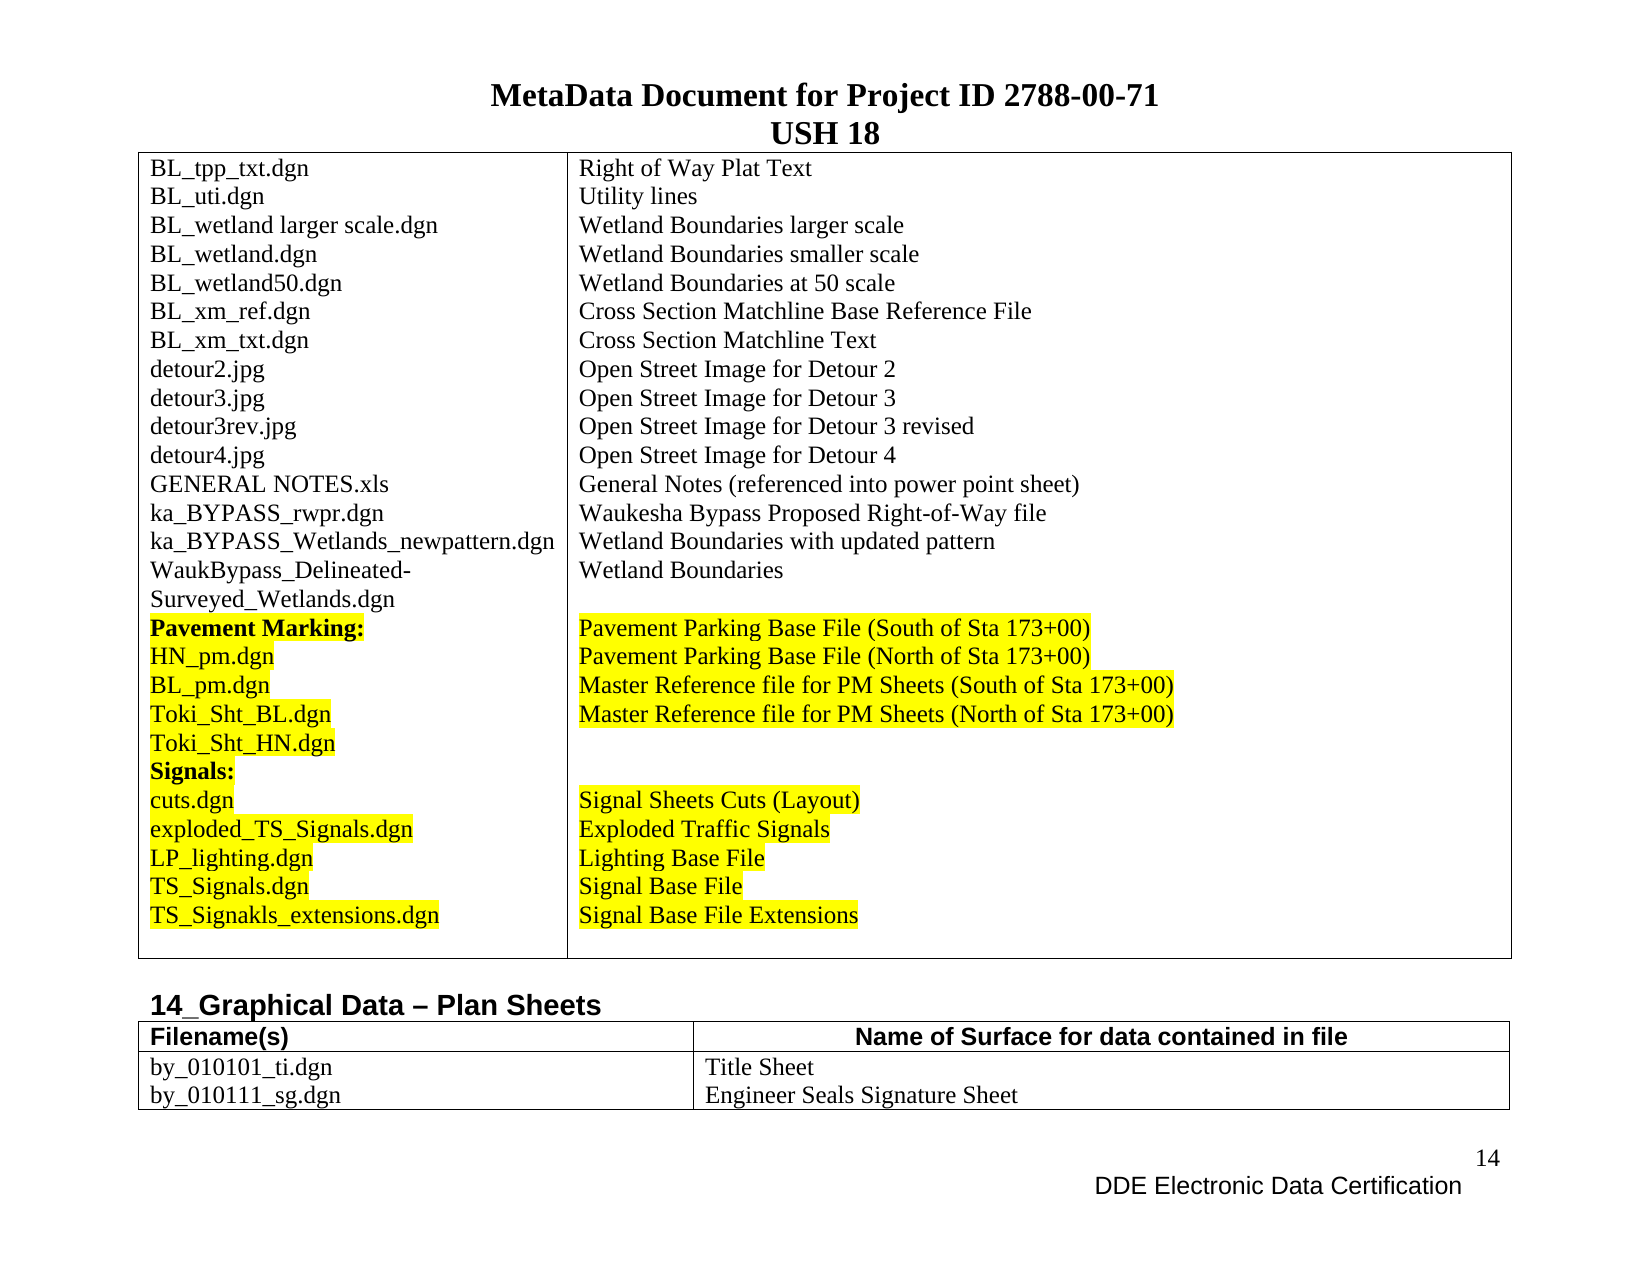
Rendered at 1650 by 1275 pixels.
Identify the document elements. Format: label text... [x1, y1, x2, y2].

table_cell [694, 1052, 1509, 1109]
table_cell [568, 153, 1511, 958]
text 14_Graphical Data – Plan Sheets [150, 987, 1500, 1021]
table_header Filename(s) [139, 1022, 693, 1051]
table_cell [139, 153, 567, 958]
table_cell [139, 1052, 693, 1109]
table_header Name of Surface for data contained in file [694, 1022, 1509, 1051]
